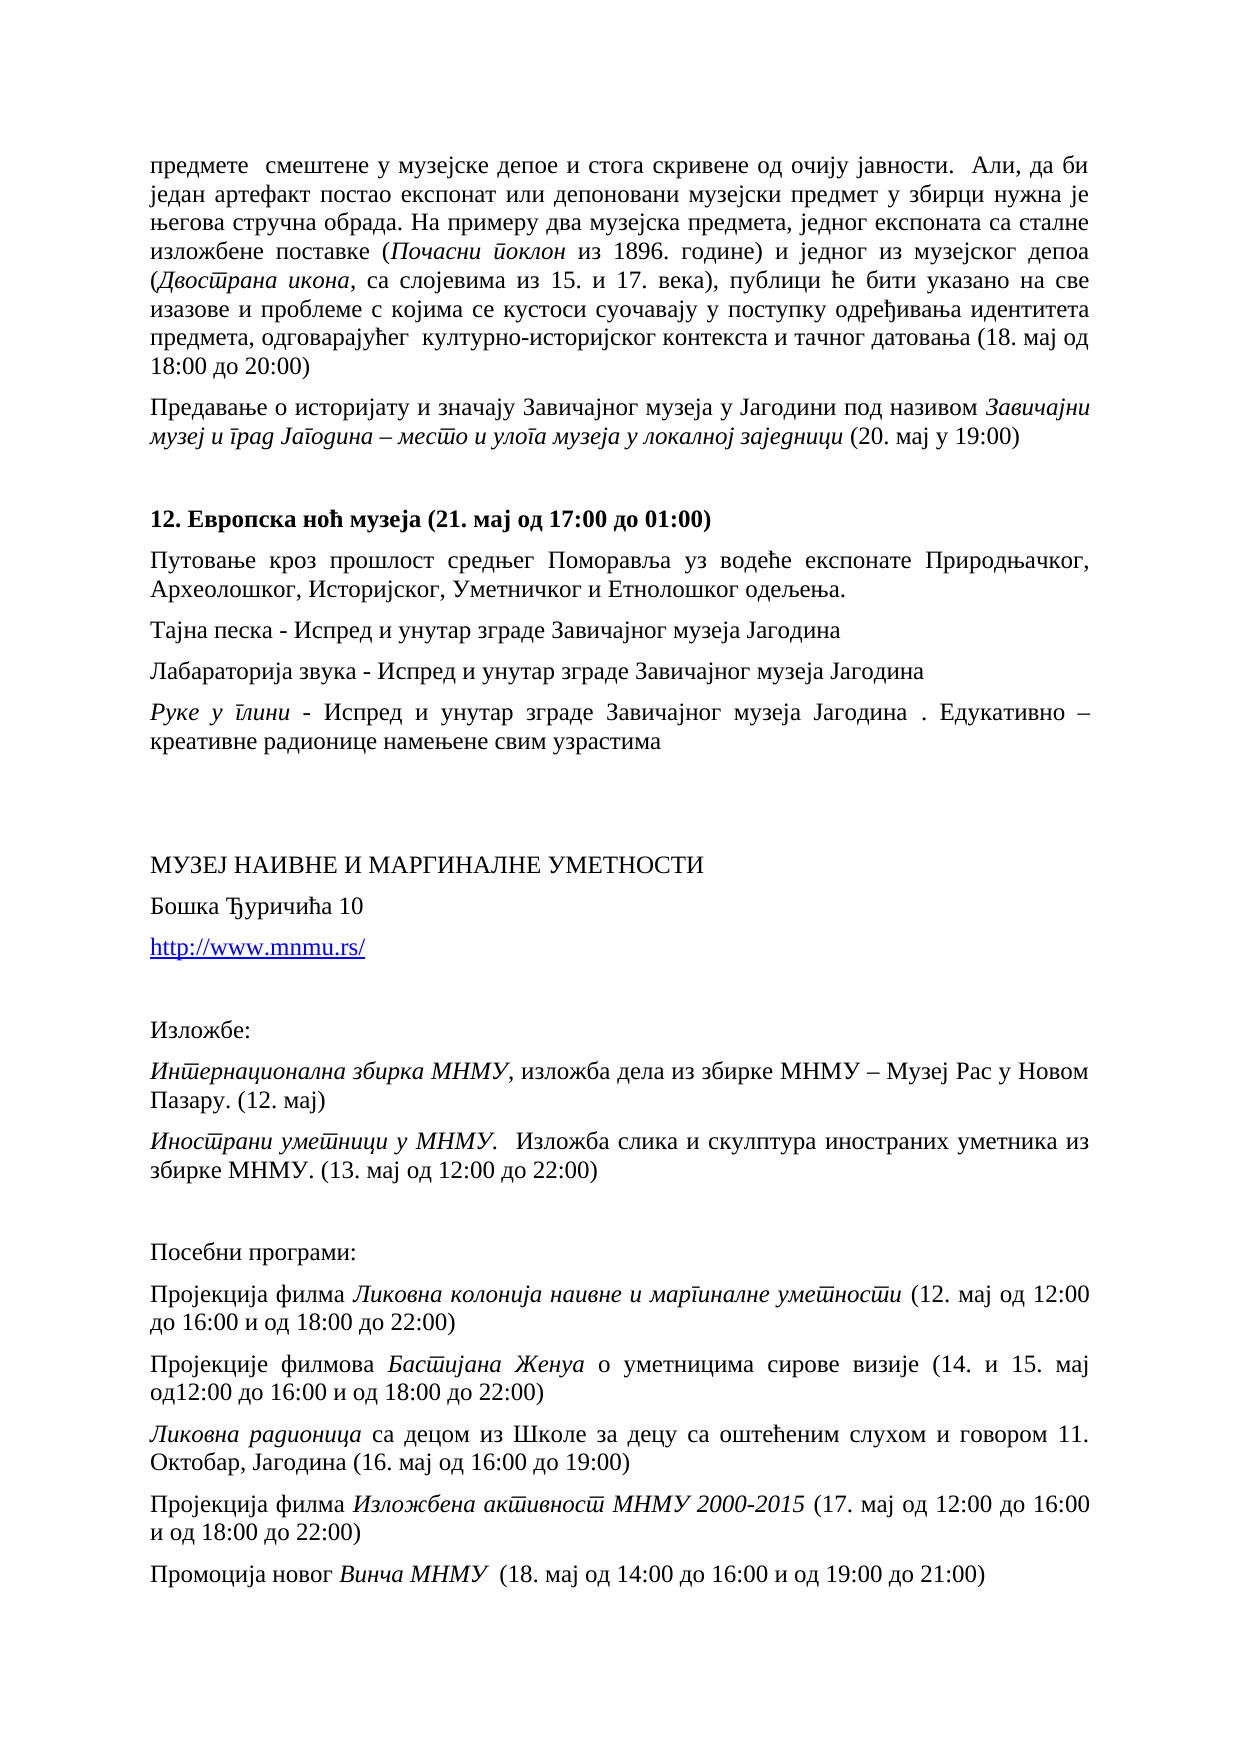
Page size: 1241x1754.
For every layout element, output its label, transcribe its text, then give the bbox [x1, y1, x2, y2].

list 12. Европска ноћ музеја (21. мај од 17:00 до 01:00) [150, 504, 1090, 532]
text Бошка Ђуричића 10 [150, 891, 1090, 920]
text Пројекција филма Ликовна колонија наивне и маргиналне уметности (12. мај од 12:00 до 16:00 и од 18:00 до 22:00) [150, 1279, 1090, 1336]
text http://www.mnmu.rs/ [150, 932, 1090, 961]
text Предавање о историјату и значају Завичајног музеја у Јагодини под називом Завичајни музеј и град Јагодина – место и улога музеја у локалној заједници (20. мај у 19:00) [150, 392, 1090, 450]
text Изложбе: [150, 1015, 1090, 1044]
text Лабараторија звука - Испред и унутар зграде Завичајног музеја Јагодина [150, 656, 1090, 685]
text Промоција новог Винча МНМУ (18. мај од 14:00 до 16:00 и од 19:00 до 21:00) [150, 1559, 1090, 1587]
text Руке у глини - Испред и унутар зграде Завичајног музеја Јагодина . Едукативно – креативне радионице намењене свим узрастима [150, 697, 1090, 755]
text Путовање кроз прошлост средњег Поморавља уз водеће експонате Природњачког, Археолошког, Историјског, Уметничког и Етнолошког одељења. [150, 545, 1090, 602]
text Инострани уметници у МНМУ. Изложба слика и скулптура иностраних уметника из збирке МНМУ. (13. мај од 12:00 до 22:00) [150, 1126, 1090, 1184]
text МУЗЕЈ НАИВНЕ И МАРГИНАЛНЕ УМЕТНОСТИ [150, 850, 1090, 879]
text Интернационална збирка МНМУ, изложба дела из збирке МНМУ – Музеј Рас у Новом Пазару. (12. мај) [150, 1056, 1090, 1114]
text Пројекције филмова Бастијана Женуа о уметницима сирове визије (14. и 15. мај од12:00 до 16:00 и од 18:00 до 22:00) [150, 1349, 1090, 1406]
text Тајна песка - Испред и унутар зграде Завичајног музеја Јагодина [150, 615, 1090, 644]
text Ликовна радионица са децом из Школе за децу са оштећеним слухом и говором 11. Октобар, Јагодина (16. мај од 16:00 до 19:00) [150, 1419, 1090, 1476]
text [150, 150, 1090, 380]
text Пројекција филма Изложбена активност МНМУ 2000-2015 (17. мај од 12:00 до 16:00 и од 18:00 до 22:00) [150, 1489, 1090, 1546]
text Посебни програми: [150, 1237, 1090, 1266]
